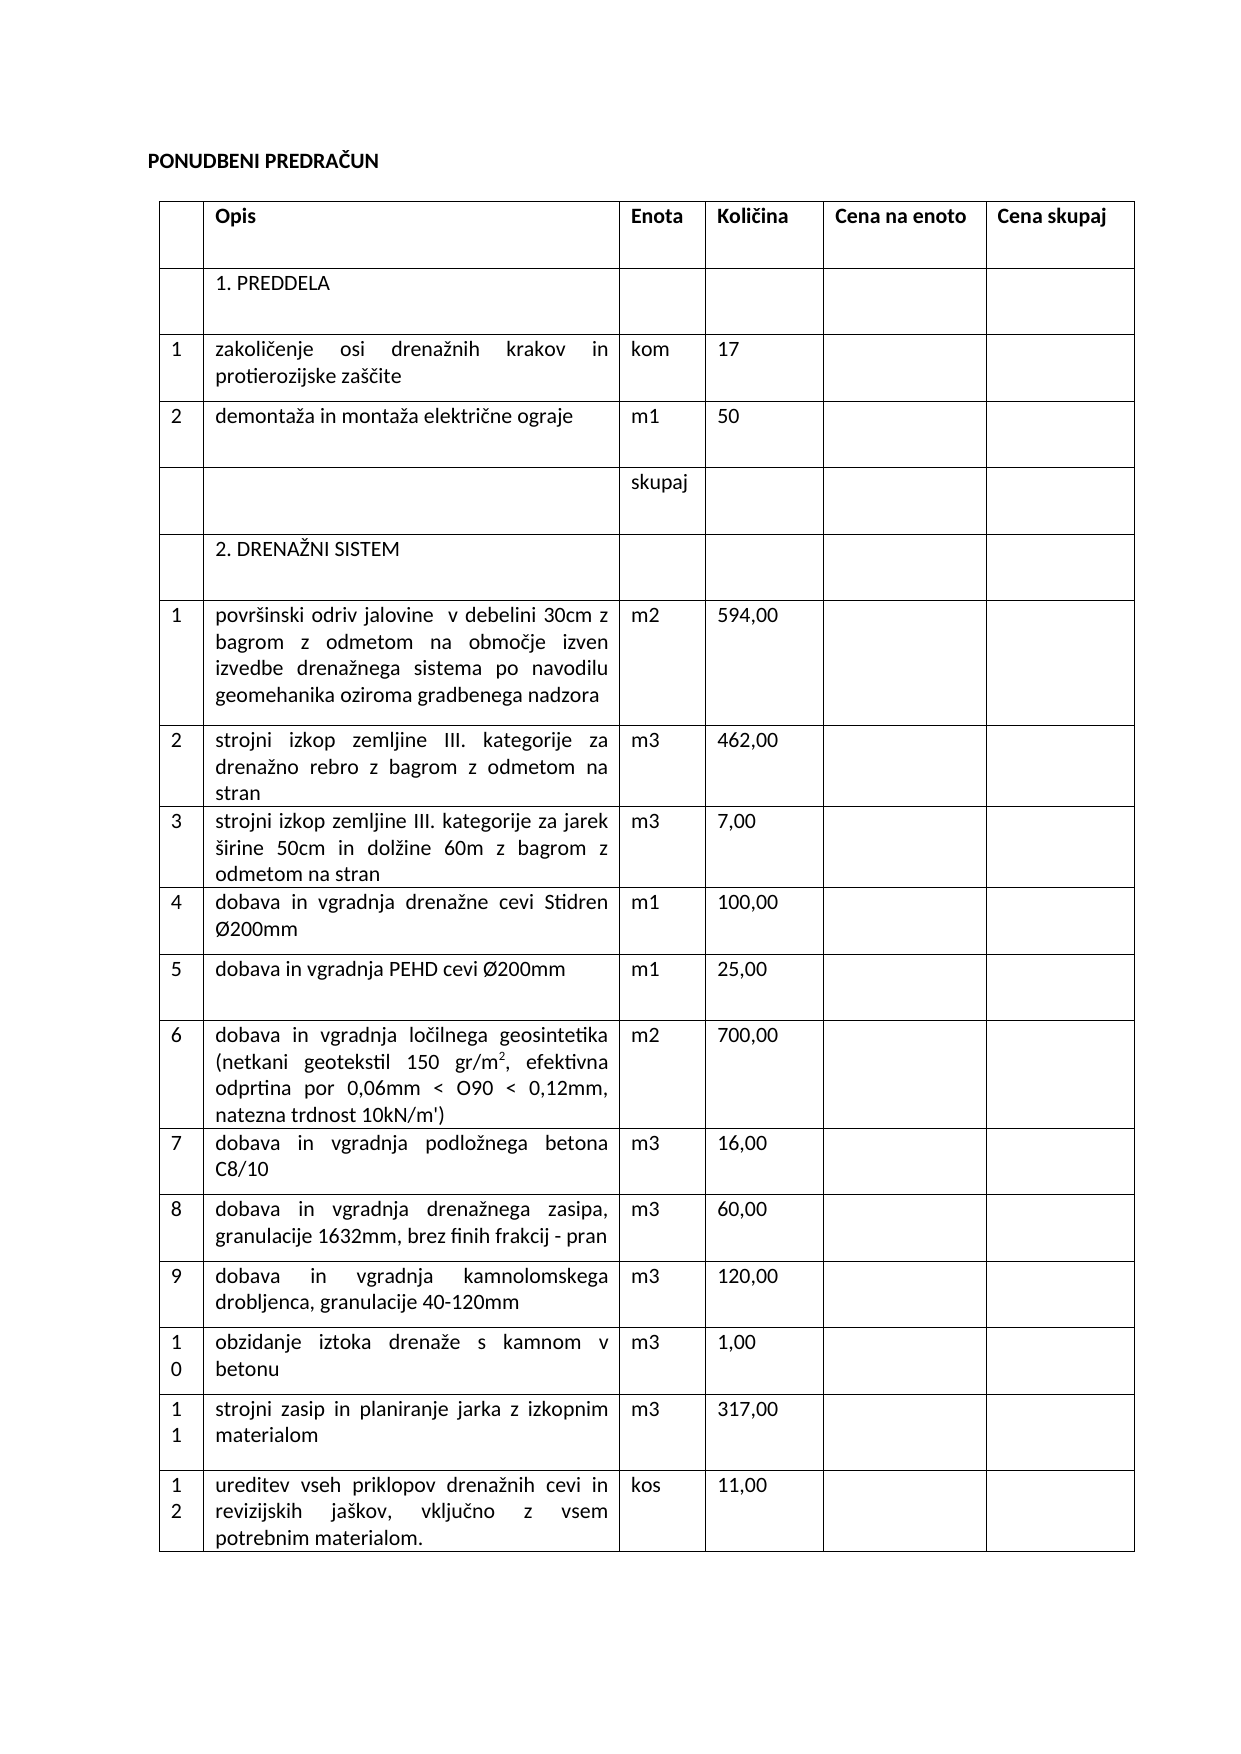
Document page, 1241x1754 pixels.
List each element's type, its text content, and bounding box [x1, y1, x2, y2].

table_cell 1,00 [706, 1328, 823, 1394]
table_cell dobava in vgradnja ločilnega geosintetika (netkani geotekstil 150 gr/m2, efektivna odprtina por 0,06mm < O90 < 0,12mm, natezna trdnost 10kN/m') [204, 1021, 619, 1128]
table_cell dobava in vgradnja podložnega betona C8/10 [204, 1129, 619, 1194]
table_cell [824, 955, 986, 1020]
table_cell 100,00 [706, 888, 823, 954]
table_cell [824, 1395, 986, 1470]
table_header Količina [706, 202, 823, 268]
table_cell [824, 601, 986, 725]
table_cell 700,00 [706, 1021, 823, 1128]
table_cell dobava in vgradnja PEHD cevi Ø200mm [204, 955, 619, 1020]
table_header Cena na enoto [824, 202, 986, 268]
table_cell [987, 1129, 1134, 1194]
table_cell [987, 726, 1134, 806]
table_cell obzidanje iztoka drenaže s kamnom v betonu [204, 1328, 619, 1394]
table_cell [987, 601, 1134, 725]
table_cell m2 [620, 1021, 705, 1128]
table_cell 9 [160, 1262, 203, 1327]
table_cell [824, 1021, 986, 1128]
table_cell m3 [620, 1129, 705, 1194]
table_cell [620, 269, 705, 334]
table_cell 317,00 [706, 1395, 823, 1470]
table_cell [987, 1195, 1134, 1261]
table_cell 17 [706, 335, 823, 401]
table_cell m1 [620, 402, 705, 467]
table_cell m2 [620, 601, 705, 725]
table_cell [987, 1021, 1134, 1128]
table_cell [706, 535, 823, 600]
table_cell m3 [620, 1395, 705, 1470]
table_cell [987, 535, 1134, 600]
table_cell [160, 269, 203, 334]
table_cell 11,00 [706, 1471, 823, 1551]
table_cell [987, 335, 1134, 401]
table_cell 7 [160, 1129, 203, 1194]
table_header Opis [204, 202, 619, 268]
table_cell ureditev vseh priklopov drenažnih cevi in revizijskih jaškov, vključno z vsem potrebnim materialom. [204, 1471, 619, 1551]
table_cell 3 [160, 807, 203, 887]
table_cell [620, 535, 705, 600]
table_cell [987, 468, 1134, 534]
table_cell [987, 955, 1134, 1020]
table_cell [987, 402, 1134, 467]
table_cell [160, 535, 203, 600]
table_cell 1 [160, 601, 203, 725]
table_cell 8 [160, 1195, 203, 1261]
table_cell [987, 1395, 1134, 1470]
table_cell [204, 468, 619, 534]
table_cell [706, 269, 823, 334]
table_cell zakoličenje osi drenažnih krakov in protierozijske zaščite [204, 335, 619, 401]
table_cell dobava in vgradnja kamnolomskega drobljenca, granulacije 40-120mm [204, 1262, 619, 1327]
table_cell [824, 335, 986, 401]
table_cell 7,00 [706, 807, 823, 887]
table_cell [824, 726, 986, 806]
table_cell površinski odriv jalovine v debelini 30cm z bagrom z odmetom na območje izven izvedbe drenažnega sistema po navodilu geomehanika oziroma gradbenega nadzora [204, 601, 619, 725]
table_cell dobava in vgradnja drenažnega zasipa, granulacije 1632mm, brez finih frakcij - pran [204, 1195, 619, 1261]
table_cell kos [620, 1471, 705, 1551]
table_cell 10 [160, 1328, 203, 1394]
table_cell 594,00 [706, 601, 823, 725]
table_cell [824, 888, 986, 954]
table_cell 2 [160, 402, 203, 467]
table_cell demontaža in montaža električne ograje [204, 402, 619, 467]
table_cell dobava in vgradnja drenažne cevi Stidren Ø200mm [204, 888, 619, 954]
table_cell 2. DRENAŽNI SISTEM [204, 535, 619, 600]
table_cell [987, 269, 1134, 334]
table_cell [987, 807, 1134, 887]
table_cell [824, 535, 986, 600]
table_cell kom [620, 335, 705, 401]
table_cell 11 [160, 1395, 203, 1470]
table_cell 1. PREDDELA [204, 269, 619, 334]
table_header Cena skupaj [987, 202, 1134, 268]
table_cell 12 [160, 1471, 203, 1551]
table_cell 4 [160, 888, 203, 954]
table_cell m3 [620, 807, 705, 887]
table_cell [824, 468, 986, 534]
table_cell 25,00 [706, 955, 823, 1020]
table_cell [160, 468, 203, 534]
table_cell strojni izkop zemljine III. kategorije za jarek širine 50cm in dolžine 60m z bagrom z odmetom na stran [204, 807, 619, 887]
table_cell [824, 269, 986, 334]
table_cell [824, 1328, 986, 1394]
table_cell m3 [620, 1195, 705, 1261]
table_cell [987, 1262, 1134, 1327]
table_cell [987, 1471, 1134, 1551]
table_cell 5 [160, 955, 203, 1020]
table_cell [824, 1471, 986, 1551]
table_cell 2 [160, 726, 203, 806]
table_cell [987, 1328, 1134, 1394]
table_cell [824, 807, 986, 887]
table_cell m1 [620, 955, 705, 1020]
table_cell 50 [706, 402, 823, 467]
table_cell m3 [620, 1328, 705, 1394]
table_cell 462,00 [706, 726, 823, 806]
table_cell 60,00 [706, 1195, 823, 1261]
table_cell 1 [160, 335, 203, 401]
table_header Enota [620, 202, 705, 268]
table_cell [824, 402, 986, 467]
table_cell m1 [620, 888, 705, 954]
table_cell strojni zasip in planiranje jarka z izkopnim materialom [204, 1395, 619, 1470]
table_cell [824, 1195, 986, 1261]
table_cell 16,00 [706, 1129, 823, 1194]
table_header [160, 202, 203, 268]
table_cell skupaj [620, 468, 705, 534]
table_cell [824, 1129, 986, 1194]
table_cell [987, 888, 1134, 954]
table_cell strojni izkop zemljine III. kategorije za drenažno rebro z bagrom z odmetom na stran [204, 726, 619, 806]
table_cell 120,00 [706, 1262, 823, 1327]
text PONUDBENI PREDRAČUN [148, 148, 1093, 174]
table_cell [706, 468, 823, 534]
table_cell m3 [620, 1262, 705, 1327]
table_cell 6 [160, 1021, 203, 1128]
table_cell [824, 1262, 986, 1327]
table_cell m3 [620, 726, 705, 806]
